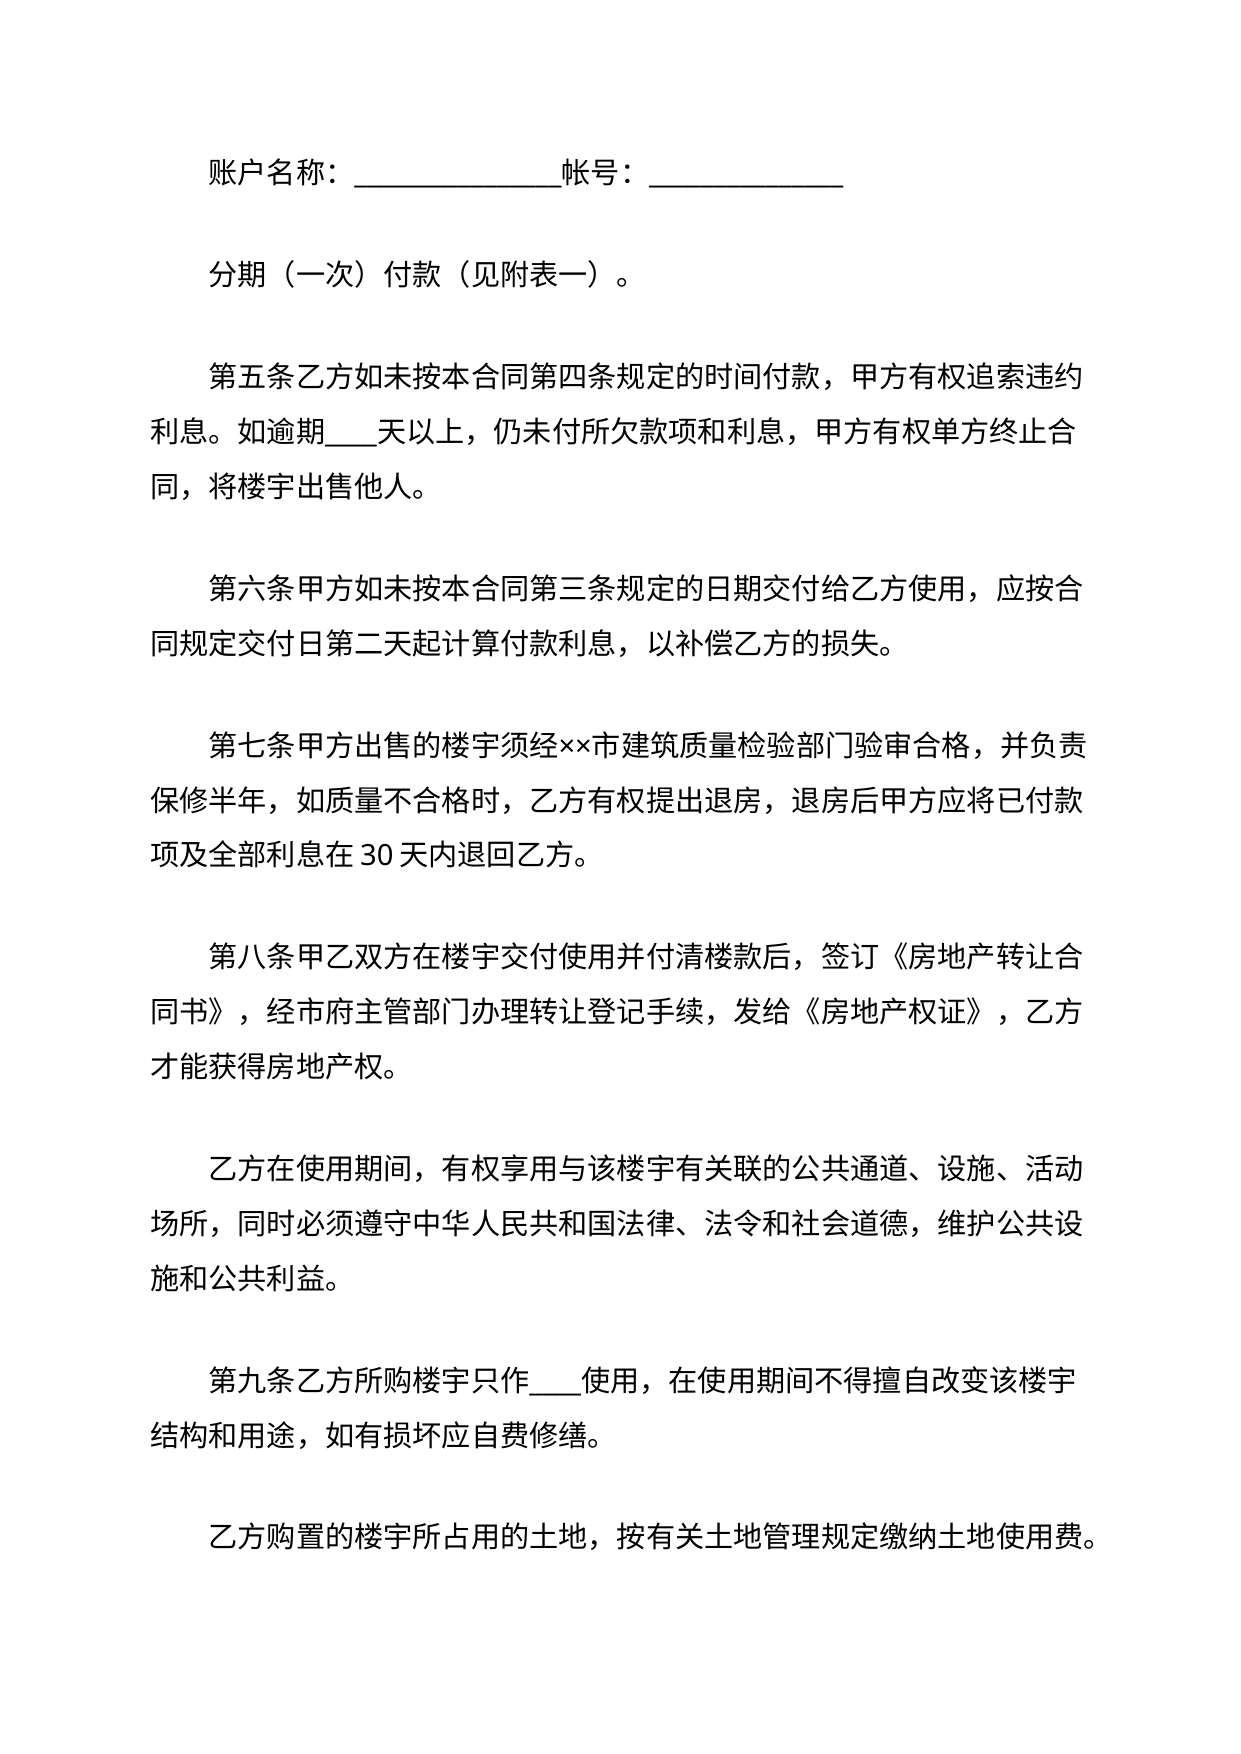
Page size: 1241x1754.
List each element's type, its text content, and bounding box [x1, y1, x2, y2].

text 第五条乙方如未按本合同第四条规定的时间付款，甲方有权追索违约利息。如逾期____天以上，仍未付所欠款项和利息，甲方有权单方终止合同，将楼宇出售他人。 [150, 354, 1090, 506]
text 乙方在使用期间，有权享用与该楼宇有关联的公共通道、设施、活动场所，同时必须遵守中华人民共和国法律、法令和社会道德，维护公共设施和公共利益。 [150, 1146, 1090, 1298]
text 乙方购置的楼宇所占用的土地，按有关土地管理规定缴纳土地使用费。 [150, 1514, 1090, 1556]
text 账户名称：________________帐号：_______________ [150, 150, 1090, 192]
text 第八条甲乙双方在楼宇交付使用并付清楼款后，签订《房地产转让合同书》，经市府主管部门办理转让登记手续，发给《房地产权证》，乙方才能获得房地产权。 [150, 934, 1090, 1086]
text 第六条甲方如未按本合同第三条规定的日期交付给乙方使用，应按合同规定交付日第二天起计算付款利息，以补偿乙方的损失。 [150, 565, 1090, 663]
text 分期（一次）付款（见附表一）。 [150, 252, 1090, 294]
text 第七条甲方出售的楼宇须经××市建筑质量检验部门验审合格，并负责保修半年，如质量不合格时，乙方有权提出退房，退房后甲方应将已付款项及全部利息在30天内退回乙方。 [150, 722, 1090, 874]
text 第九条乙方所购楼宇只作____使用，在使用期间不得擅自改变该楼宇结构和用途，如有损坏应自费修缮。 [150, 1357, 1090, 1454]
